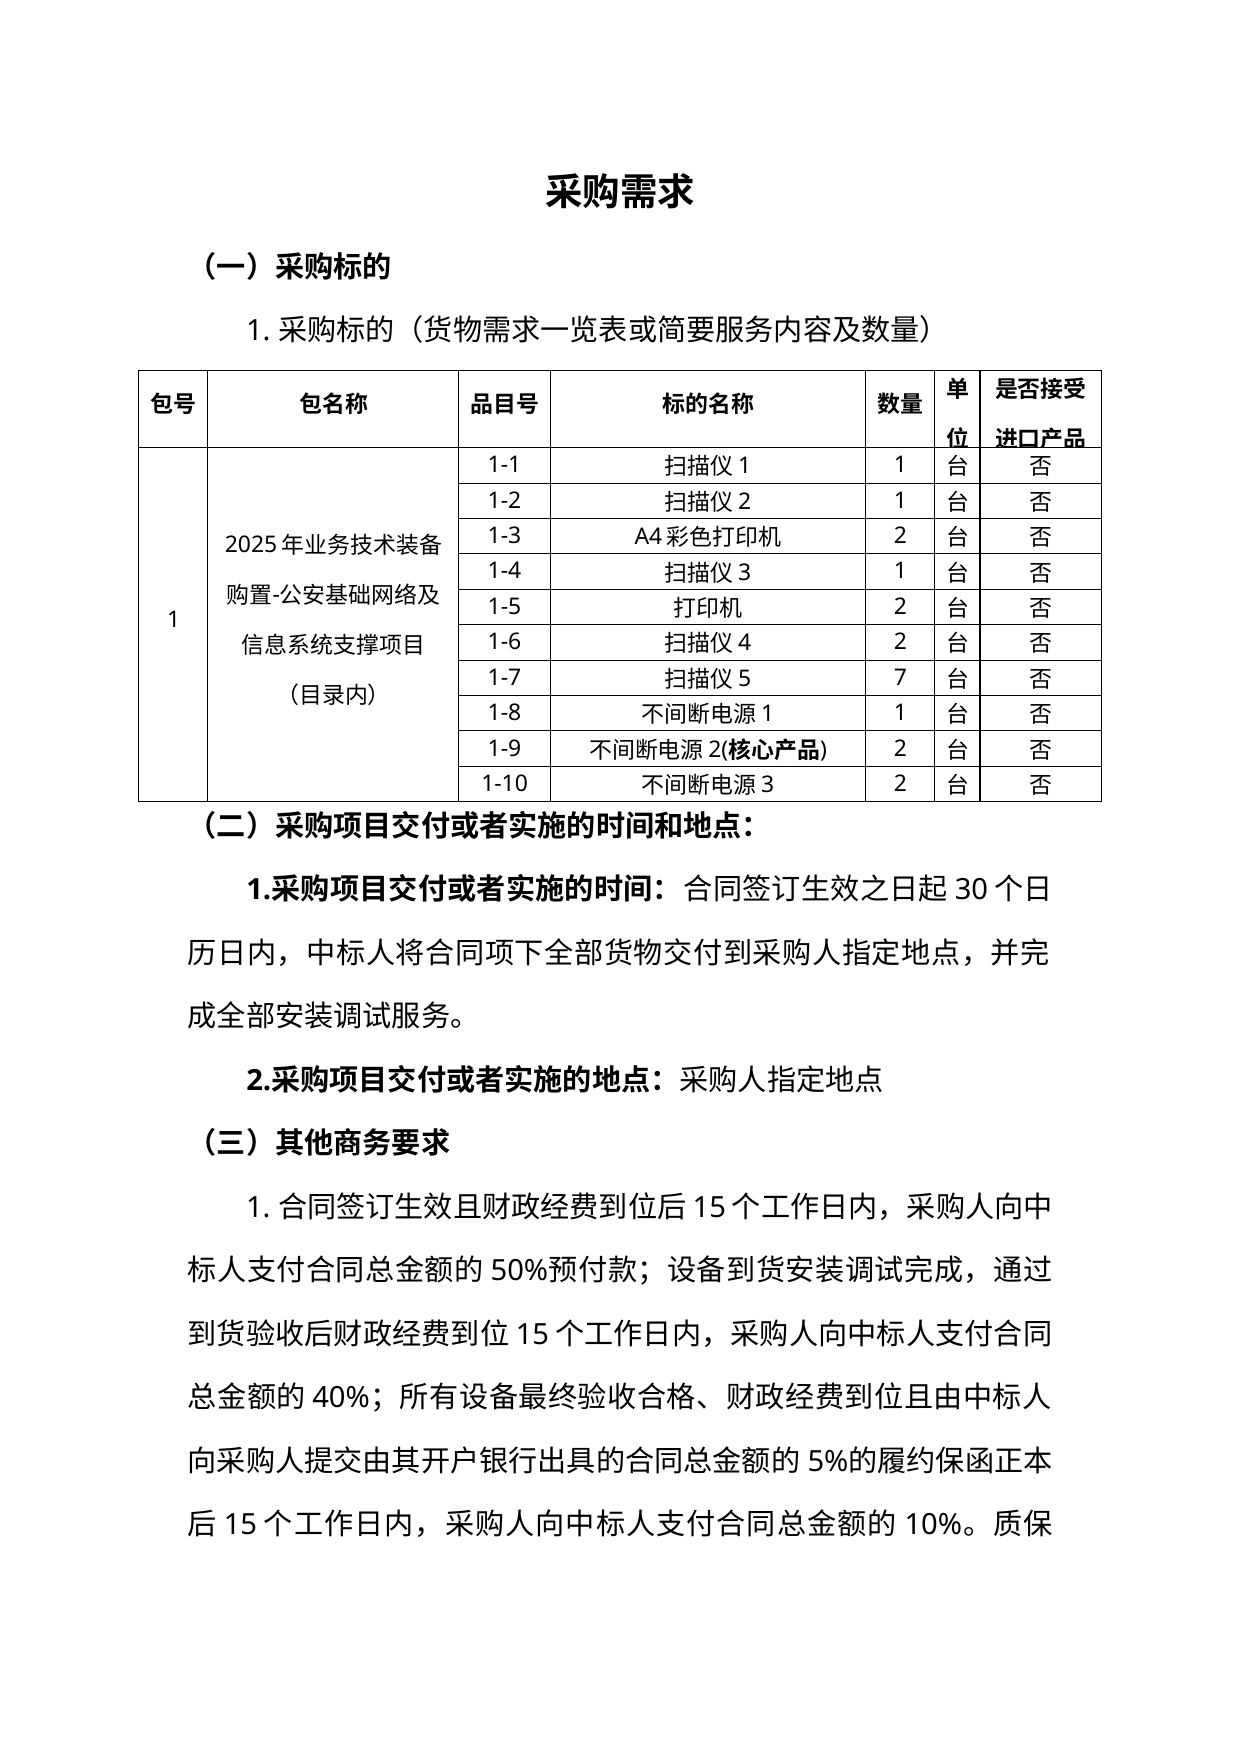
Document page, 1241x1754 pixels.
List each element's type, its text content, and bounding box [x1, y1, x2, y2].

table_header 包号 [139, 371, 207, 447]
table_cell 2 [866, 519, 934, 553]
table_cell 2 [866, 731, 934, 766]
table_cell 不间断电源3 [551, 767, 865, 801]
table_cell 否 [981, 625, 1101, 659]
table_cell 台 [935, 661, 979, 695]
table_header 品目号 [459, 371, 550, 447]
table_cell 不间断电源2(核心产品) [551, 731, 865, 766]
table_cell 打印机 [551, 590, 865, 624]
table_cell 1-3 [459, 519, 550, 553]
table_cell 台 [935, 590, 979, 624]
table_cell 否 [981, 661, 1101, 695]
table_cell 1 [866, 484, 934, 518]
table_cell 1 [866, 696, 934, 730]
table_cell 2 [866, 625, 934, 659]
text （一）采购标的 [187, 243, 1053, 286]
text 1.采购项目交付或者实施的时间：合同签订生效之日起30个日历日内，中标人将合同项下全部货物交付到采购人指定地点，并完成全部安装调试服务。 [187, 866, 1053, 1035]
table_cell 否 [981, 767, 1101, 801]
table_cell 2 [866, 767, 934, 801]
table_cell 1-8 [459, 696, 550, 730]
table_cell 否 [981, 731, 1101, 766]
table_cell 1-5 [459, 590, 550, 624]
table_cell 否 [981, 696, 1101, 730]
table_cell 扫描仪4 [551, 625, 865, 659]
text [187, 1183, 1053, 1543]
table_header 是否接受进口产品 [981, 371, 1101, 447]
table_cell 2025年业务技术装备购置-公安基础网络及信息系统支撑项目（目录内） [208, 448, 458, 801]
table_cell 台 [935, 767, 979, 801]
table_cell 1-9 [459, 731, 550, 766]
table_cell 台 [935, 696, 979, 730]
table_cell 不间断电源1 [551, 696, 865, 730]
table_cell 2 [866, 590, 934, 624]
table_cell 台 [935, 554, 979, 589]
table_cell 台 [935, 519, 979, 553]
table_cell 否 [981, 484, 1101, 518]
table_cell 1 [866, 448, 934, 482]
table_cell 1-2 [459, 484, 550, 518]
table_cell 台 [935, 484, 979, 518]
text 采购需求 [187, 162, 1053, 216]
table_cell 台 [935, 731, 979, 766]
table_cell 扫描仪3 [551, 554, 865, 589]
table_cell 否 [981, 590, 1101, 624]
table_cell 1-4 [459, 554, 550, 589]
text 1. 采购标的（货物需求一览表或简要服务内容及数量） [187, 307, 1053, 349]
table_cell 1 [139, 448, 207, 801]
table_cell 扫描仪1 [551, 448, 865, 482]
table_header 包名称 [208, 371, 458, 447]
table_cell 否 [981, 448, 1101, 482]
table_cell 台 [935, 448, 979, 482]
table_header 标的名称 [551, 371, 865, 447]
text （三）其他商务要求 [187, 1120, 1053, 1162]
table_cell 扫描仪5 [551, 661, 865, 695]
table_cell 7 [866, 661, 934, 695]
table_cell 1-6 [459, 625, 550, 659]
table_cell A4彩色打印机 [551, 519, 865, 553]
table_cell 1-1 [459, 448, 550, 482]
table_cell 否 [981, 554, 1101, 589]
table_cell 否 [981, 519, 1101, 553]
table_header 单位 [935, 371, 979, 447]
text （二）采购项目交付或者实施的时间和地点： [187, 802, 1053, 844]
table_cell 台 [935, 625, 979, 659]
text 2.采购项目交付或者实施的地点：采购人指定地点 [187, 1056, 1053, 1098]
table_header 数量 [866, 371, 934, 447]
table_cell 1-10 [459, 767, 550, 801]
table_cell 扫描仪2 [551, 484, 865, 518]
table_cell 1-7 [459, 661, 550, 695]
table_cell 1 [866, 554, 934, 589]
